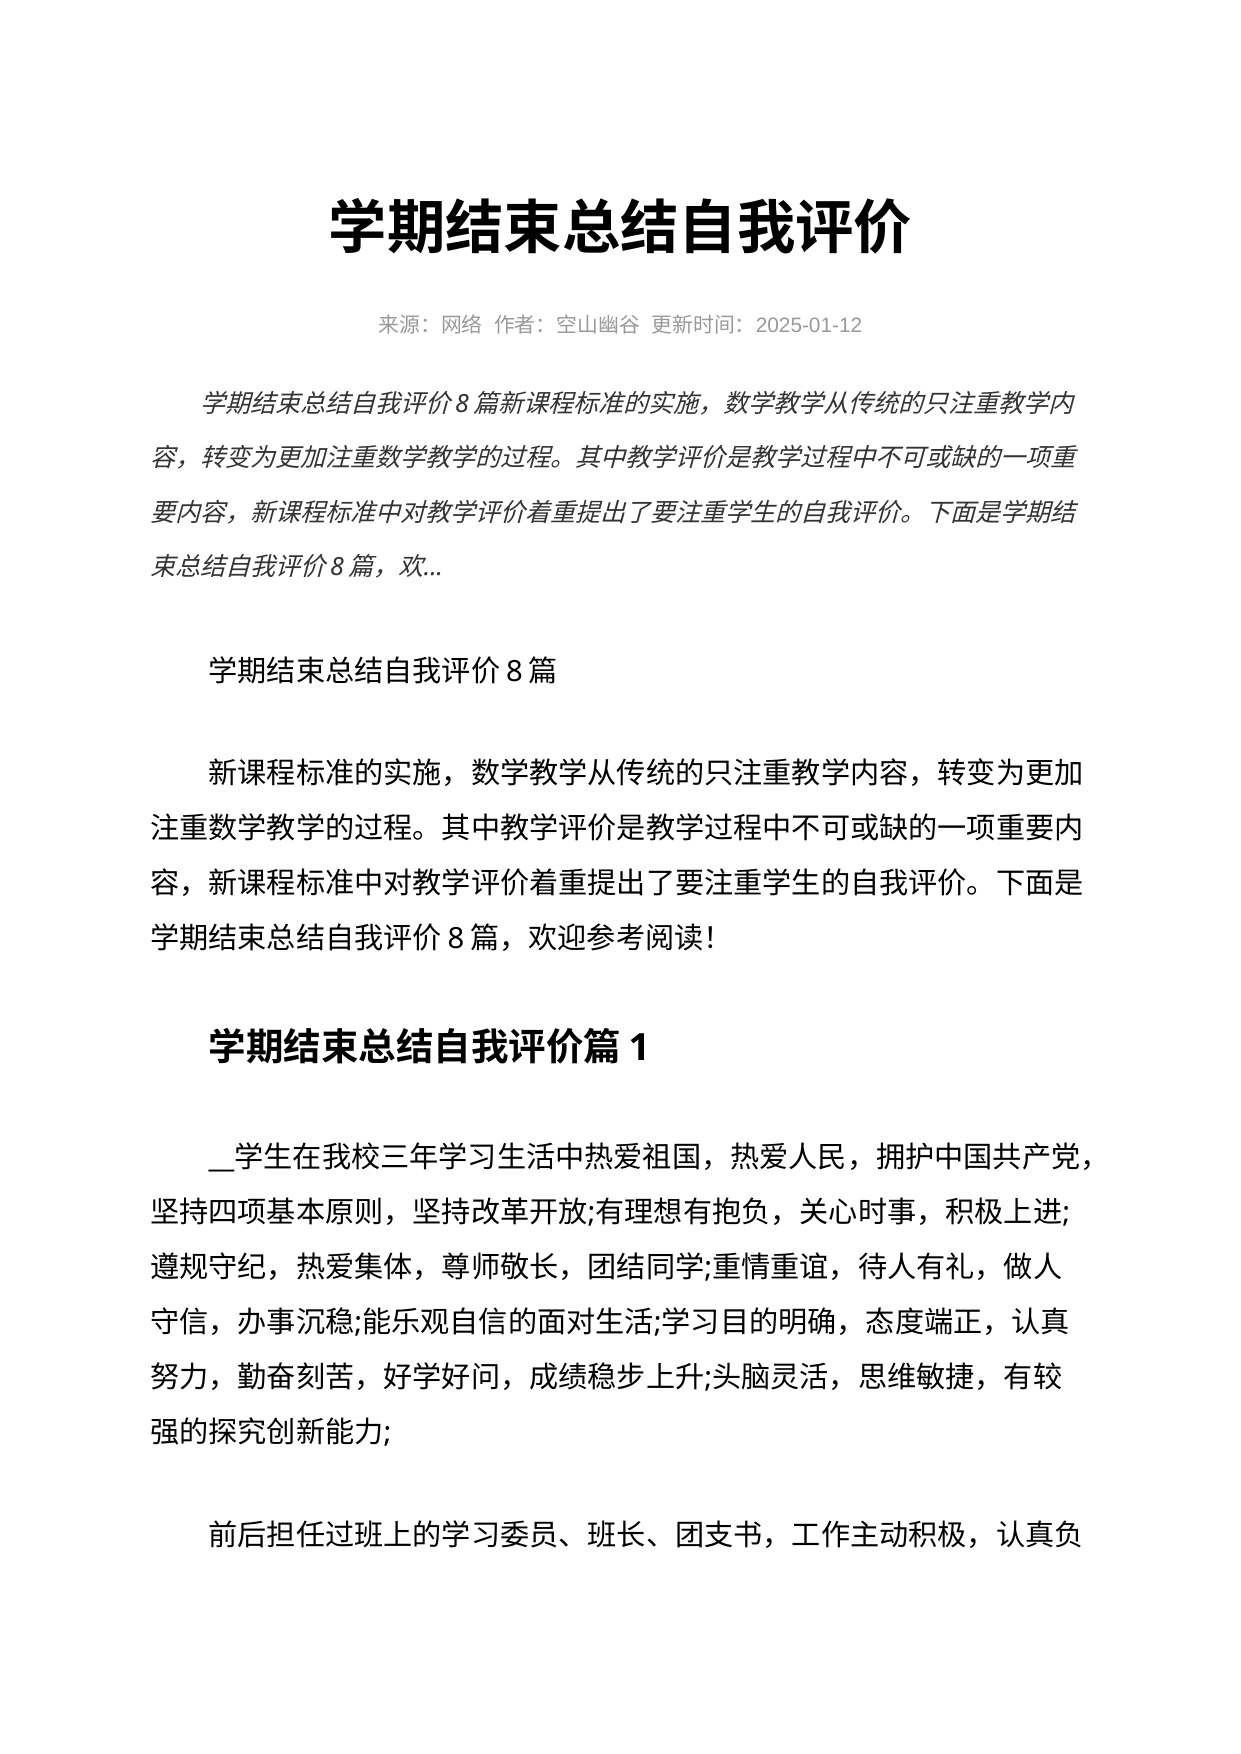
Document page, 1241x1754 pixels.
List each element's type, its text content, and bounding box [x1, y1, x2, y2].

text __学生在我校三年学习生活中热爱祖国，热爱人民，拥护中国共产党，坚持四项基本原则，坚持改革开放;有理想有抱负，关心时事，积极上进;遵规守纪，热爱集体，尊师敬长，团结同学;重情重谊，待人有礼，做人守信，办事沉稳;能乐观自信的面对生活;学习目的明确，态度端正，认真努力，勤奋刻苦，好学好问，成绩稳步上升;头脑灵活，思维敏捷，有较强的探究创新能力; [150, 1134, 1090, 1451]
text 学期结束总结自我评价篇1 [150, 1016, 1090, 1071]
text 学期结束总结自我评价8篇 [150, 648, 1090, 690]
text 学期结束总结自我评价8篇新课程标准的实施，数学教学从传统的只注重教学内容，转变为更加注重数学教学的过程。其中教学评价是教学过程中不可或缺的一项重要内容，新课程标准中对教学评价着重提出了要注重学生的自我评价。下面是学期结束总结自我评价8篇，欢... [150, 383, 1090, 583]
text 新课程标准的实施，数学教学从传统的只注重教学内容，转变为更加注重数学教学的过程。其中教学评价是教学过程中不可或缺的一项重要内容，新课程标准中对教学评价着重提出了要注重学生的自我评价。下面是学期结束总结自我评价8篇，欢迎参考阅读！ [150, 750, 1090, 957]
text 来源：网络 作者：空山幽谷 更新时间：2025-01-12 [150, 313, 1090, 337]
subtitle 学期结束总结自我评价 [150, 181, 1090, 266]
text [150, 1511, 1090, 1553]
